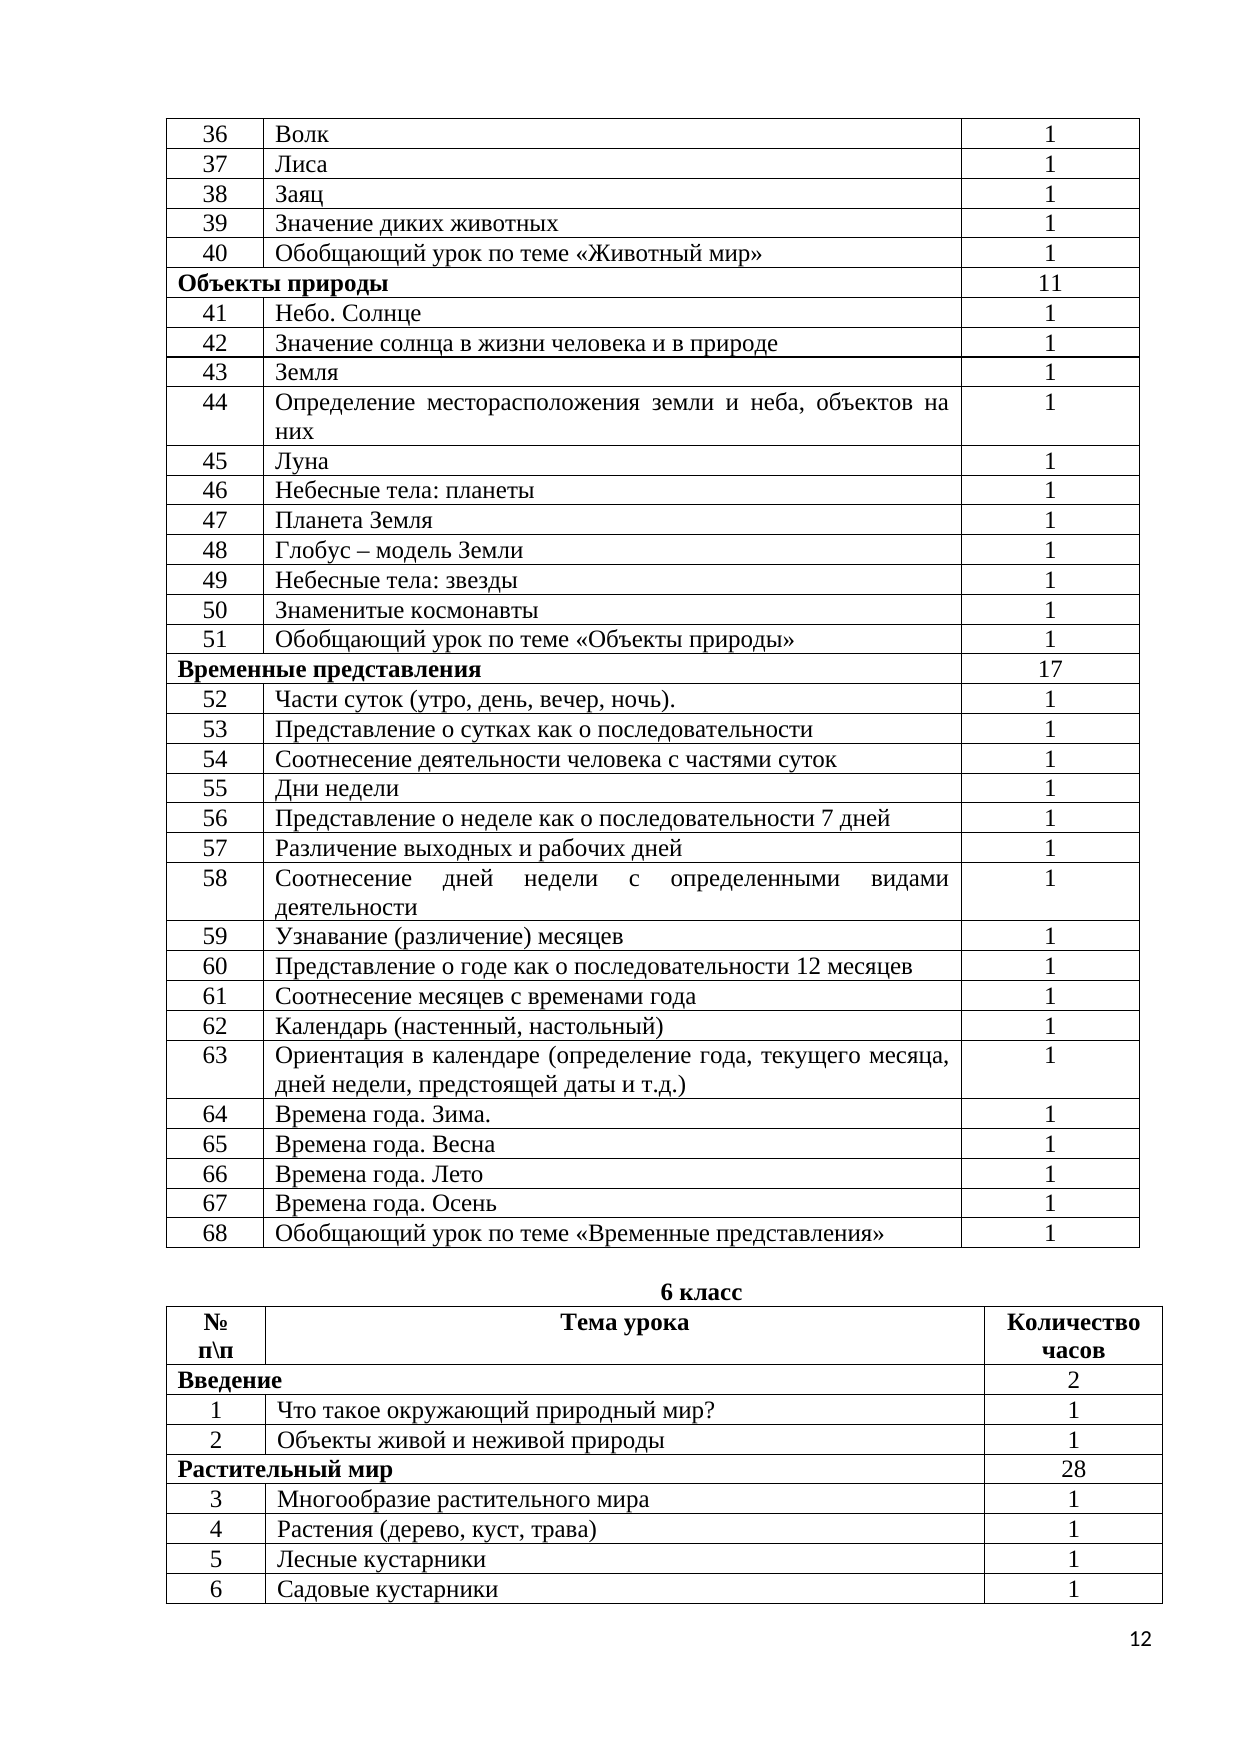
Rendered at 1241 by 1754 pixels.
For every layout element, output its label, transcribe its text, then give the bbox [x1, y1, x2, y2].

table_cell 1 [962, 209, 1139, 237]
table_cell 1 [962, 981, 1139, 1010]
table_cell Глобус – модель Земли [264, 535, 961, 564]
table_cell 1 [962, 774, 1139, 802]
table_cell Узнавание (различение) месяцев [264, 921, 961, 950]
table_cell 1 [962, 535, 1139, 564]
table_cell Введение [167, 1365, 984, 1394]
table_cell 56 [167, 803, 263, 832]
table_cell Значение диких животных [264, 209, 961, 237]
table_cell Небесные тела: звезды [264, 565, 961, 594]
table_cell 6 [167, 1574, 265, 1602]
table_cell 1 [985, 1395, 1162, 1424]
table_cell 55 [167, 774, 263, 802]
table_header Тема урока [266, 1307, 984, 1364]
table_cell 62 [167, 1011, 263, 1039]
table_cell 53 [167, 714, 263, 743]
table_cell Знаменитые космонавты [264, 595, 961, 623]
table_cell 1 [962, 714, 1139, 743]
table_cell Различение выходных и рабочих дней [264, 833, 961, 862]
table_cell 1 [962, 505, 1139, 534]
table_cell Соотнесение месяцев с временами года [264, 981, 961, 1010]
table_cell 67 [167, 1189, 263, 1217]
table_cell 47 [167, 505, 263, 534]
table_cell Объекты природы [167, 268, 961, 297]
table_cell 41 [167, 298, 263, 327]
table_cell Растения (дерево, куст, трава) [266, 1514, 984, 1543]
table_cell 1 [962, 1129, 1139, 1158]
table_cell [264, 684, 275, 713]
table_cell 40 [167, 238, 263, 267]
table_cell 1 [962, 328, 1139, 356]
table_cell 1 [962, 179, 1139, 207]
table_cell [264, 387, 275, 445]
table_cell Временные представления [167, 654, 961, 683]
table_cell 1 [962, 119, 1139, 148]
table_cell 1 [962, 1218, 1139, 1247]
table_cell 1 [962, 744, 1139, 772]
table_cell Времена года. Осень [264, 1189, 961, 1217]
table_cell 1 [962, 387, 1139, 445]
table_cell Растительный мир [167, 1455, 984, 1483]
table_cell 64 [167, 1099, 263, 1128]
table_cell 4 [167, 1514, 265, 1543]
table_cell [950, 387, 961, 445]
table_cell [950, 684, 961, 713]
table_cell Обобщающий урок по теме «Объекты природы» [264, 625, 961, 653]
table_cell Небесные тела: планеты [264, 476, 961, 504]
table_cell 61 [167, 981, 263, 1010]
table_cell Планета Земля [264, 505, 961, 534]
table_cell Значение солнца в жизни человека и в природе [264, 328, 961, 356]
table_cell 50 [167, 595, 263, 623]
table_cell 65 [167, 1129, 263, 1158]
table_cell Лесные кустарники [266, 1544, 984, 1573]
table_cell 1 [962, 1011, 1139, 1039]
table_cell 38 [167, 179, 263, 207]
table_cell 1 [962, 625, 1139, 653]
table_cell 1 [962, 358, 1139, 386]
table_cell 1 [962, 1189, 1139, 1217]
table_cell Земля [264, 358, 961, 386]
table_cell 1 [962, 1041, 1139, 1098]
table_cell 36 [167, 119, 263, 148]
table_cell 11 [962, 268, 1139, 297]
table_cell 1 [985, 1544, 1162, 1573]
table_cell 1 [962, 951, 1139, 980]
table_cell 1 [962, 921, 1139, 950]
table_cell 1 [962, 803, 1139, 832]
table_cell 48 [167, 535, 263, 564]
table_cell 43 [167, 358, 263, 386]
table_cell Календарь (настенный, настольный) [264, 1011, 961, 1039]
table_cell 60 [167, 951, 263, 980]
table_cell Объекты живой и неживой природы [266, 1425, 984, 1453]
table_cell 63 [167, 1041, 263, 1098]
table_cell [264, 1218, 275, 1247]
table_cell Представление о годе как о последовательности 12 месяцев [264, 951, 961, 980]
table_header Количество часов [985, 1307, 1162, 1364]
table_cell Времена года. Зима. [264, 1099, 961, 1128]
table_cell 1 [985, 1514, 1162, 1543]
table_cell Небо. Солнце [264, 298, 961, 327]
table_cell 46 [167, 476, 263, 504]
table_cell 2 [985, 1365, 1162, 1394]
table_cell 42 [167, 328, 263, 356]
table_cell 1 [962, 238, 1139, 267]
table_cell Представление о неделе как о последовательности 7 дней [264, 803, 961, 832]
table_cell 66 [167, 1159, 263, 1187]
table_cell Времена года. Весна [264, 1129, 961, 1158]
table_cell 1 [985, 1484, 1162, 1513]
table_cell Заяц [264, 179, 961, 207]
table_cell Времена года. Лето [264, 1159, 961, 1187]
table_cell 1 [962, 476, 1139, 504]
table_cell 51 [167, 625, 263, 653]
table_cell Обобщающий урок по теме «Животный мир» [264, 238, 961, 267]
table_cell 1 [962, 833, 1139, 862]
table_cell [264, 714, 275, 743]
table_cell 1 [962, 446, 1139, 474]
table_cell 1 [985, 1574, 1162, 1602]
table_cell Луна [264, 446, 961, 474]
table_cell 58 [167, 863, 263, 920]
table_cell 57 [167, 833, 263, 862]
table_cell 44 [167, 387, 263, 445]
table_cell 1 [962, 684, 1139, 713]
table_cell Что такое окружающий природный мир? [266, 1395, 984, 1424]
table_header № п\п [167, 1307, 265, 1364]
table_cell Волк [264, 119, 961, 148]
table_cell 45 [167, 446, 263, 474]
table_cell 1 [962, 1159, 1139, 1187]
table_cell 39 [167, 209, 263, 237]
table_cell Соотнесение деятельности человека с частями суток [264, 744, 961, 772]
table_cell 1 [167, 1395, 265, 1424]
table_cell 3 [167, 1484, 265, 1513]
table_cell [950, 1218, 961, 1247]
table_cell 37 [167, 149, 263, 178]
table_cell 54 [167, 744, 263, 772]
table_cell 5 [167, 1544, 265, 1573]
table_cell Дни недели [264, 774, 961, 802]
table_cell Ориентация в календаре (определение года, текущего месяца, дней недели, предстоящей даты и т.д.) [264, 1041, 961, 1098]
table_cell 1 [962, 565, 1139, 594]
table_cell 59 [167, 921, 263, 950]
table_cell 1 [962, 595, 1139, 623]
table_cell 68 [167, 1218, 263, 1247]
table_cell 1 [962, 1099, 1139, 1128]
text 6 класс [177, 1277, 1152, 1306]
table_cell 1 [985, 1425, 1162, 1453]
table_cell Садовые кустарники [266, 1574, 984, 1602]
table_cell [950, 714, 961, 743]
table_cell 1 [962, 298, 1139, 327]
table_cell Многообразие растительного мира [266, 1484, 984, 1513]
table_cell Соотнесение дней недели с определенными видами деятельности [264, 863, 961, 920]
table_cell 1 [962, 863, 1139, 920]
table_cell 28 [985, 1455, 1162, 1483]
table_cell 49 [167, 565, 263, 594]
table_cell 52 [167, 684, 263, 713]
table_cell Лиса [264, 149, 961, 178]
table_cell 1 [962, 149, 1139, 178]
table_cell 2 [167, 1425, 265, 1453]
table_cell 17 [962, 654, 1139, 683]
